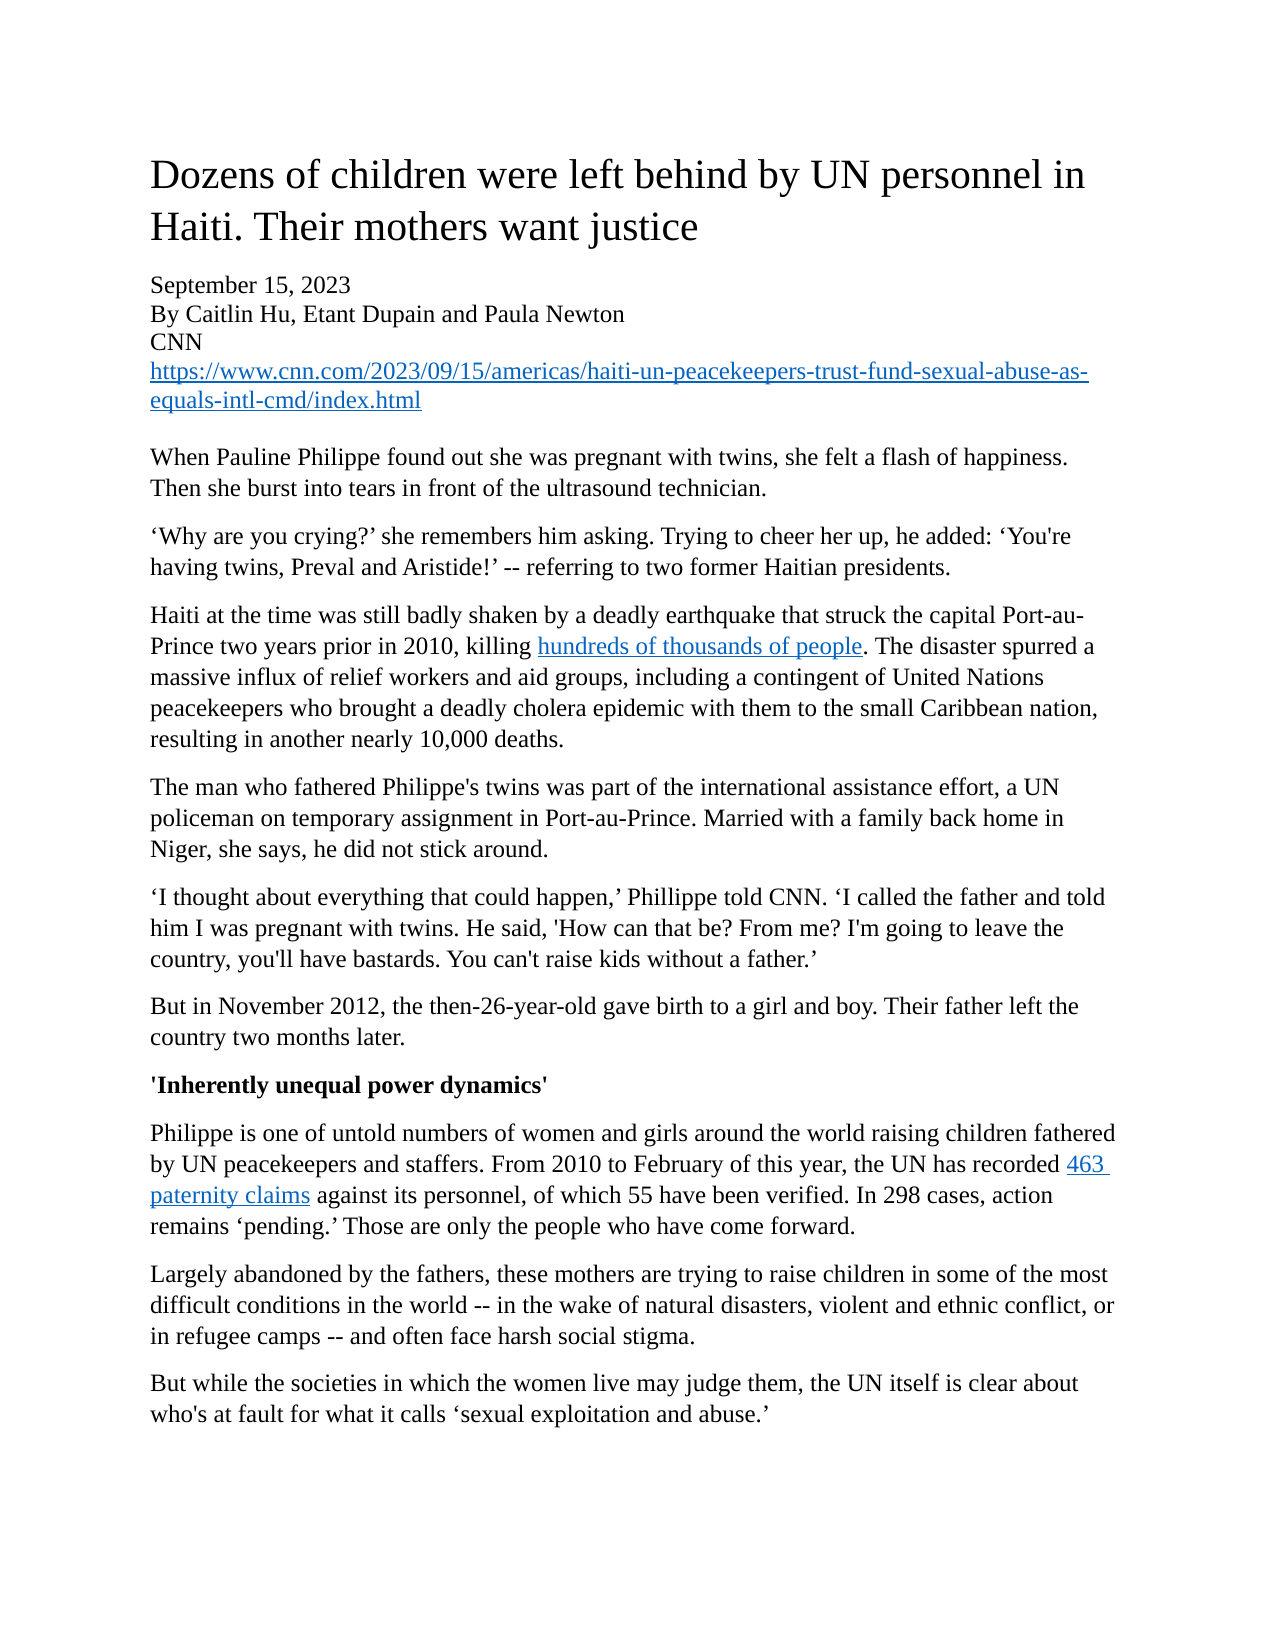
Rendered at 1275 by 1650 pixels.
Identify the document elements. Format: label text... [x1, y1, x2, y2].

text ‘I thought about everything that could happen,’ Phillippe told CNN. ‘I called the father and told him I was pregnant with twins. He said, 'How can that be? From me? I'm going to leave the country, you'll have bastards. You can't raise kids without a father.’ [150, 882, 1125, 972]
text Largely abandoned by the fathers, these mothers are trying to raise children in some of the most difficult conditions in the world -- in the wake of natural disasters, violent and ethnic conflict, or in refugee camps -- and often face harsh social stigma. [150, 1259, 1125, 1349]
text But in November 2012, the then-26-year-old gave birth to a girl and boy. Their father left the country two months later. [150, 991, 1125, 1051]
text The man who fathered Philippe's twins was part of the international assistance effort, a UN policeman on temporary assignment in Port-au-Prince. Married with a family back home in Niger, she says, he did not stick around. [150, 772, 1125, 863]
text When Pauline Philippe found out she was pregnant with twins, she felt a flash of happiness. Then she burst into tears in front of the ultrasound technician. [150, 442, 1125, 502]
text https://www.cnn.com/2023/09/15/americas/haiti-un-peacekeepers-trust-fund-sexual-abuse-as-equals-intl-cmd/index.html [150, 356, 1125, 414]
text ‘Why are you crying?’ she remembers him asking. Trying to cheer her up, he added: ‘You're having twins, Preval and Aristide!’ -- referring to two former Haitian presidents. [150, 521, 1125, 581]
text September 15, 2023 [150, 270, 1125, 299]
text Dozens of children were left behind by UN personnel in Haiti. Their mothers want justice [150, 150, 1125, 249]
text 'Inherently unequal power dynamics' [150, 1070, 1125, 1099]
text CNN [150, 327, 1125, 356]
text By Caitlin Hu, Etant Dupain and Paula Newton [150, 299, 1125, 327]
text Haiti at the time was still badly shaken by a deadly earthquake that struck the capital Port-au-Prince two years prior in 2010, killing hundreds of thousands of people. The disaster spurred a massive influx of relief workers and aid groups, including a contingent of United Nations peacekeepers who brought a deadly cholera epidemic with them to the small Caribbean nation, resulting in another nearly 10,000 deaths. [150, 600, 1125, 753]
text Philippe is one of untold numbers of women and girls around the world raising children fathered by UN peacekeepers and staffers. From 2010 to February of this year, the UN has recorded 463 paternity claims against its personnel, of which 55 have been verified. In 298 cases, action remains ‘pending.’ Those are only the people who have come forward. [150, 1118, 1125, 1240]
text But while the societies in which the women live may judge them, the UN itself is clear about who's at fault for what it calls ‘sexual exploitation and abuse.’ [150, 1368, 1125, 1428]
